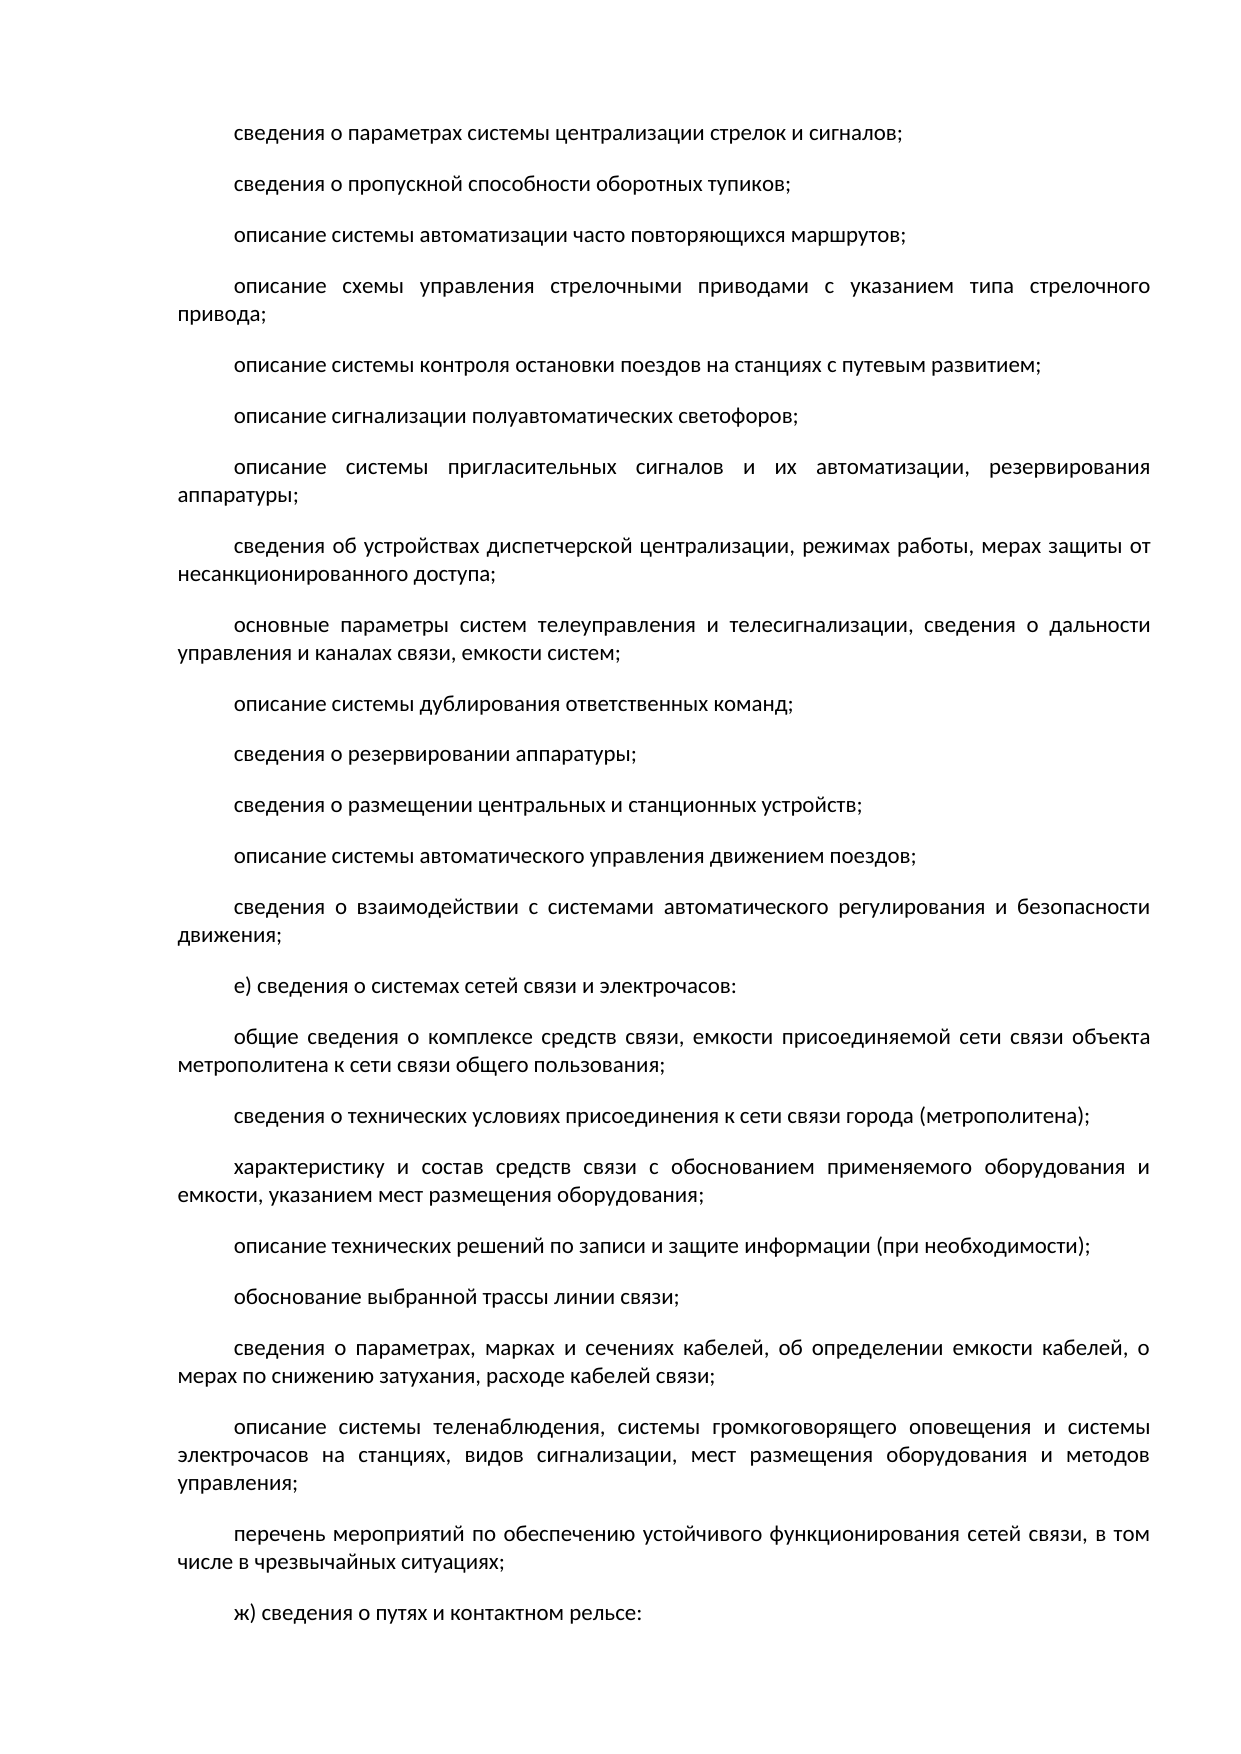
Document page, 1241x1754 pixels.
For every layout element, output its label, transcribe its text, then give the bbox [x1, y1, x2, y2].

text описание системы теленаблюдения, системы громкоговорящего оповещения и системы электрочасов на станциях, видов сигнализации, мест размещения оборудования и методов управления; [177, 1412, 1152, 1496]
text характеристику и состав средств связи с обоснованием применяемого оборудования и емкости, указанием мест размещения оборудования; [177, 1152, 1152, 1208]
text описание схемы управления стрелочными приводами с указанием типа стрелочного привода; [177, 271, 1152, 327]
text сведения об устройствах диспетчерской централизации, режимах работы, мерах защиты от несанкционированного доступа; [177, 531, 1152, 587]
text сведения о технических условиях присоединения к сети связи города (метрополитена); [177, 1101, 1152, 1129]
text описание системы автоматизации часто повторяющихся маршрутов; [177, 220, 1152, 248]
text описание системы контроля остановки поездов на станциях с путевым развитием; [177, 350, 1152, 378]
text ж) сведения о путях и контактном рельсе: [177, 1598, 1152, 1626]
text сведения о взаимодействии с системами автоматического регулирования и безопасности движения; [177, 892, 1152, 948]
text сведения о параметрах системы централизации стрелок и сигналов; [177, 118, 1152, 146]
text сведения о параметрах, марках и сечениях кабелей, об определении емкости кабелей, о мерах по снижению затухания, расходе кабелей связи; [177, 1333, 1152, 1389]
text е) сведения о системах сетей связи и электрочасов: [177, 971, 1152, 999]
text сведения о резервировании аппаратуры; [177, 739, 1152, 768]
text описание технических решений по записи и защите информации (при необходимости); [177, 1231, 1152, 1259]
text общие сведения о комплексе средств связи, емкости присоединяемой сети связи объекта метрополитена к сети связи общего пользования; [177, 1022, 1152, 1078]
text сведения о размещении центральных и станционных устройств; [177, 791, 1152, 818]
text основные параметры систем телеуправления и телесигнализации, сведения о дальности управления и каналах связи, емкости систем; [177, 610, 1152, 666]
text описание системы дублирования ответственных команд; [177, 689, 1152, 717]
text описание системы автоматического управления движением поездов; [177, 841, 1152, 869]
text описание сигнализации полуавтоматических светофоров; [177, 401, 1152, 429]
text обоснование выбранной трассы линии связи; [177, 1282, 1152, 1310]
text сведения о пропускной способности оборотных тупиков; [177, 169, 1152, 197]
text перечень мероприятий по обеспечению устойчивого функционирования сетей связи, в том числе в чрезвычайных ситуациях; [177, 1519, 1152, 1575]
text описание системы пригласительных сигналов и их автоматизации, резервирования аппаратуры; [177, 452, 1152, 508]
